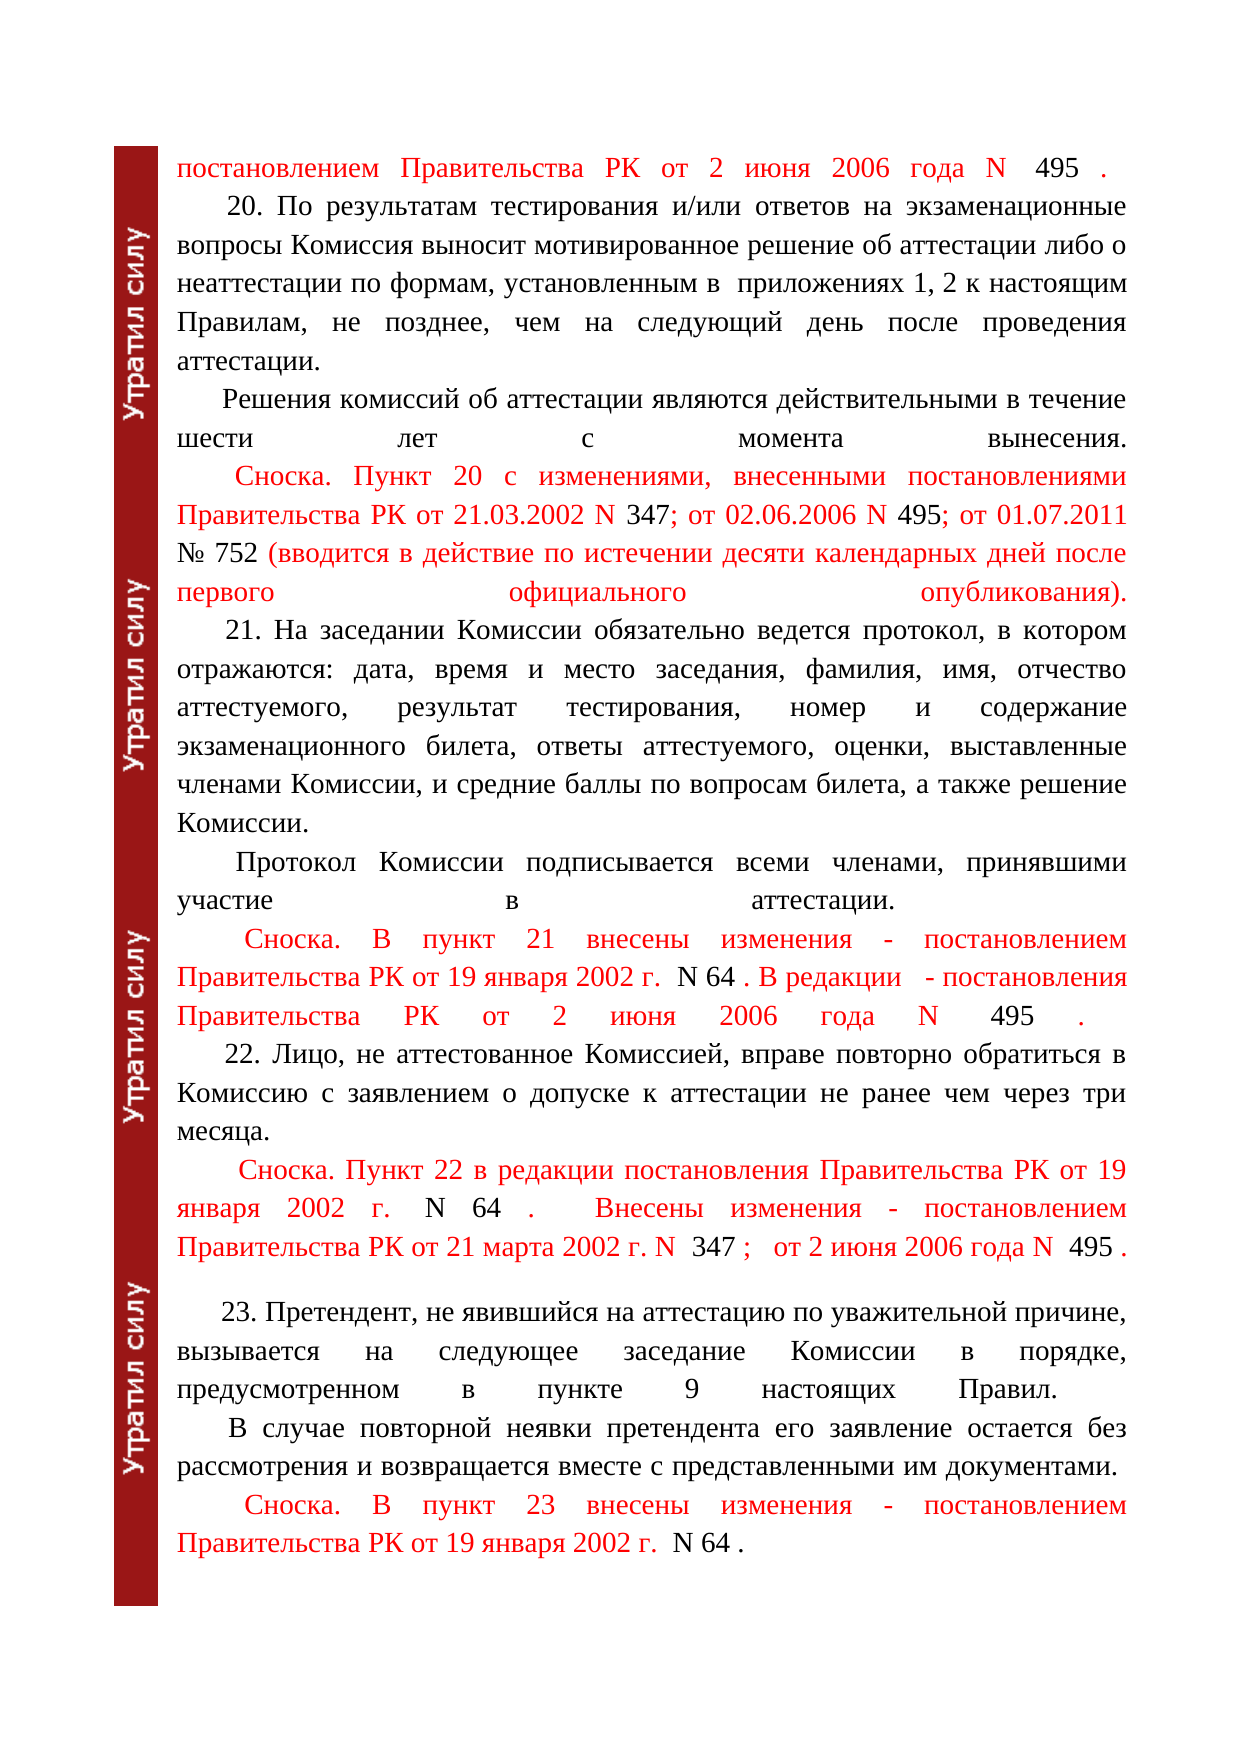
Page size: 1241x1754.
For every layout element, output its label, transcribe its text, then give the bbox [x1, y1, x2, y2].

picture [114, 1559, 158, 1606]
picture [114, 146, 158, 150]
